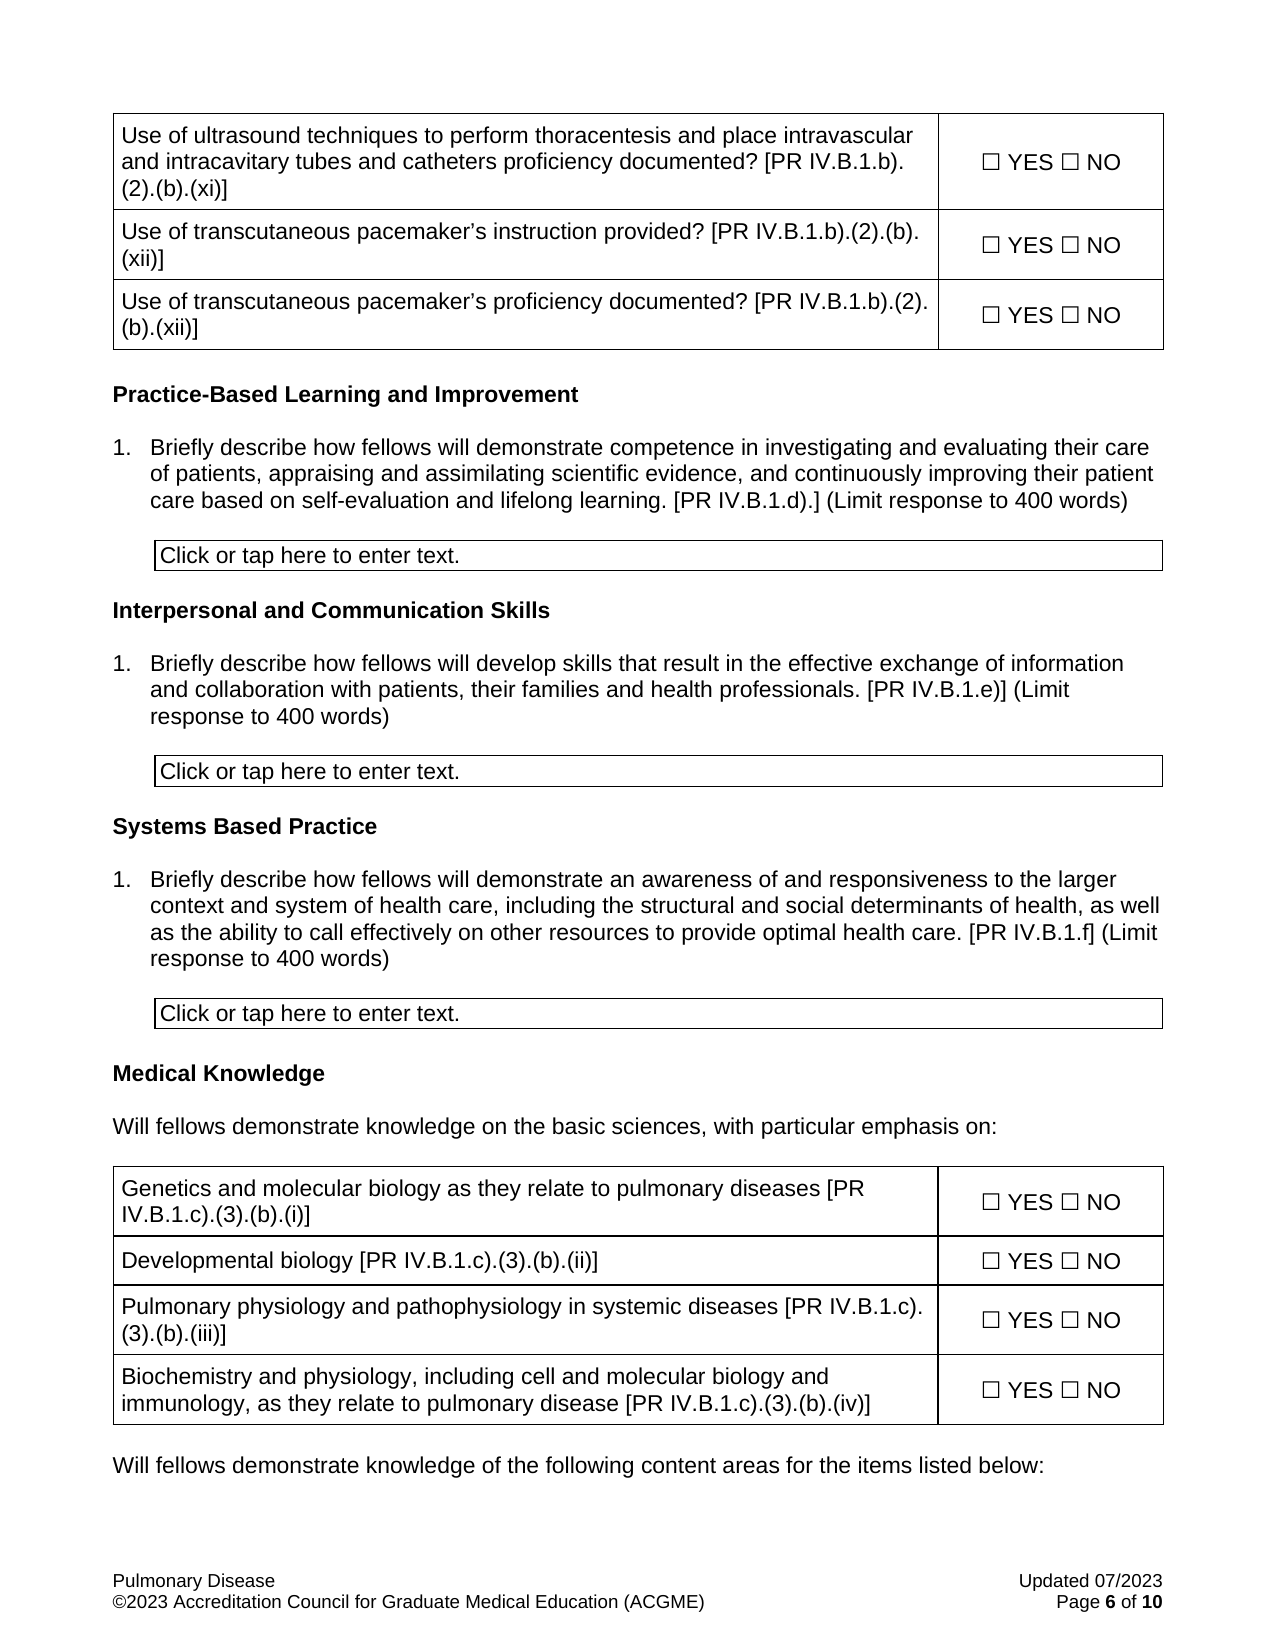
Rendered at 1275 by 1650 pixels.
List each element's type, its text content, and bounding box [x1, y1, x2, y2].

text Will fellows demonstrate knowledge on the basic sciences, with particular emphasis on: [112, 1113, 1162, 1139]
table_header YES NO [939, 1167, 1163, 1235]
text Practice-Based Learning and Improvement [112, 381, 1162, 408]
text Systems Based Practice [112, 813, 1162, 839]
table_cell YES NO [939, 1355, 1163, 1424]
list Briefly describe how fellows will demonstrate competence in investigating and evaluating their care of patients, appraising and assimilating scientific evidence, and continuously improving their patient care based on self-evaluation and lifelong learning. [PR IV.B.1.d).] (Limit response to 400 words) [112, 434, 1162, 513]
table_cell Use of transcutaneous pacemaker’s proficiency documented? [PR IV.B.1.b).(2).(b).(xii)] [114, 280, 938, 348]
text Will fellows demonstrate knowledge of the following content areas for the items listed below: [112, 1452, 1162, 1478]
table_cell YES NO [939, 210, 1163, 279]
table_cell YES NO [939, 1286, 1163, 1354]
table_cell Pulmonary physiology and pathophysiology in systemic diseases [PR IV.B.1.c).(3).(b).(iii)] [114, 1286, 937, 1354]
list Briefly describe how fellows will demonstrate an awareness of and responsiveness to the larger context and system of health care, including the structural and social determinants of health, as well as the ability to call effectively on other resources to provide optimal health care. [PR IV.B.1.f] (Limit response to 400 words) [112, 866, 1162, 971]
text Interpersonal and Communication Skills [112, 597, 1162, 623]
list Briefly describe how fellows will develop skills that result in the effective exchange of information and collaboration with patients, their families and health professionals. [PR IV.B.1.e)] (Limit response to 400 words) [112, 650, 1162, 729]
table_cell Biochemistry and physiology, including cell and molecular biology and immunology, as they relate to pulmonary disease [PR IV.B.1.c).(3).(b).(iv)] [114, 1355, 937, 1424]
table_cell YES NO [939, 280, 1163, 348]
text Medical Knowledge [112, 1060, 1162, 1086]
table_cell Developmental biology [PR IV.B.1.c).(3).(b).(ii)] [114, 1237, 937, 1284]
table_cell YES NO [939, 1237, 1163, 1284]
table_header Genetics and molecular biology as they relate to pulmonary diseases [PR IV.B.1.c).(3).(b).(i)] [114, 1167, 937, 1235]
table_cell YES NO [939, 114, 1163, 209]
table_cell Use of transcutaneous pacemaker’s instruction provided? [PR IV.B.1.b).(2).(b).(xii)] [114, 210, 938, 279]
table_cell Use of ultrasound techniques to perform thoracentesis and place intravascular and intracavitary tubes and catheters proficiency documented? [PR IV.B.1.b).(2).(b).(xi)] [114, 114, 938, 209]
